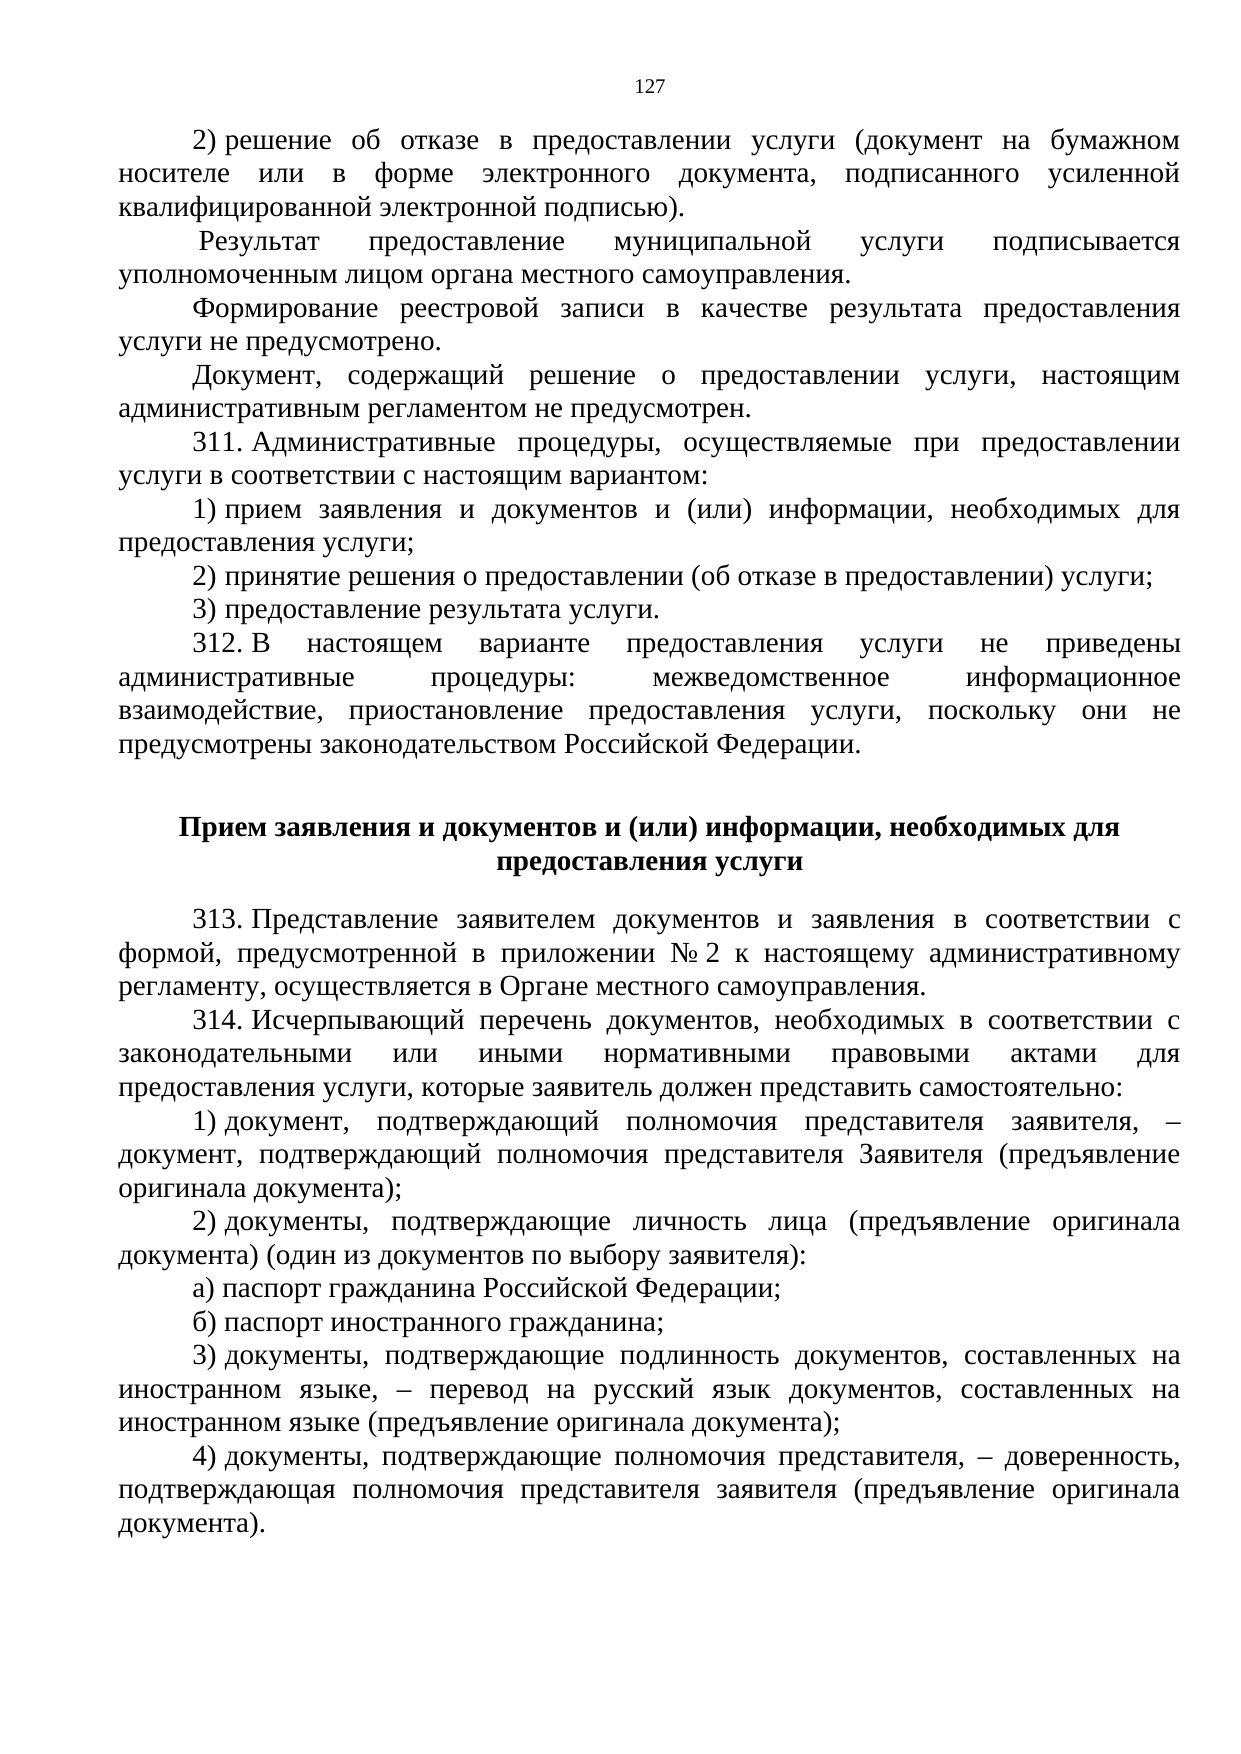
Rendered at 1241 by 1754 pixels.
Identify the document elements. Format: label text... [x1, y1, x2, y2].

list документы, подтверждающие подлинность документов, составленных на иностранном языке, – перевод на русский язык документов, составленных на иностранном языке (предъявление оригинала документа); [118, 1337, 1181, 1438]
list документ, подтверждающий полномочия представителя заявителя, – документ, подтверждающий полномочия представителя Заявителя (предъявление оригинала документа); [118, 1103, 1181, 1203]
list документы, подтверждающие личность лица (предъявление оригинала документа) (один из документов по выбору заявителя): [118, 1203, 1181, 1270]
text а) паспорт гражданина Российской Федерации; [118, 1270, 1181, 1304]
text Документ, содержащий решение о предоставлении услуги, настоящим административным регламентом не предусмотрен. [118, 357, 1181, 424]
list предоставление результата услуги. [118, 592, 1181, 625]
list Административные процедуры, осуществляемые при предоставлении услуги в соответствии с настоящим вариантом: [118, 424, 1181, 491]
list решение об отказе в предоставлении услуги (документ на бумажном носителе или в форме электронного документа, подписанного усиленной квалифицированной электронной подписью). [118, 122, 1181, 223]
text Результат предоставление муниципальной услуги подписывается уполномоченным лицом органа местного самоуправления. [118, 223, 1181, 290]
list Прием заявления и документов и (или) информации, необходимых для предоставления услуги [118, 809, 1181, 876]
list Исчерпывающий перечень документов, необходимых в соответствии с законодательными или иными нормативными правовыми актами для предоставления услуги, которые заявитель должен представить самостоятельно: [118, 1002, 1181, 1103]
text Формирование реестровой записи в качестве результата предоставления услуги не предусмотрено. [118, 290, 1181, 357]
list Представление заявителем документов и заявления в соответствии с формой, предусмотренной в приложении № 2 к настоящему административному регламенту, осуществляется в Органе местного самоуправления. [118, 901, 1181, 1002]
text б) паспорт иностранного гражданина; [118, 1304, 1181, 1337]
list принятие решения о предоставлении (об отказе в предоставлении) услуги; [118, 558, 1181, 592]
list прием заявления и документов и (или) информации, необходимых для предоставления услуги; [118, 491, 1181, 558]
list документы, подтверждающие полномочия представителя, – доверенность, подтверждающая полномочия представителя заявителя (предъявление оригинала документа). [118, 1438, 1181, 1539]
list В настоящем варианте предоставления услуги не приведены административные процедуры: межведомственное информационное взаимодействие, приостановление предоставления услуги, поскольку они не предусмотрены законодательством Российской Федерации. [118, 625, 1181, 759]
